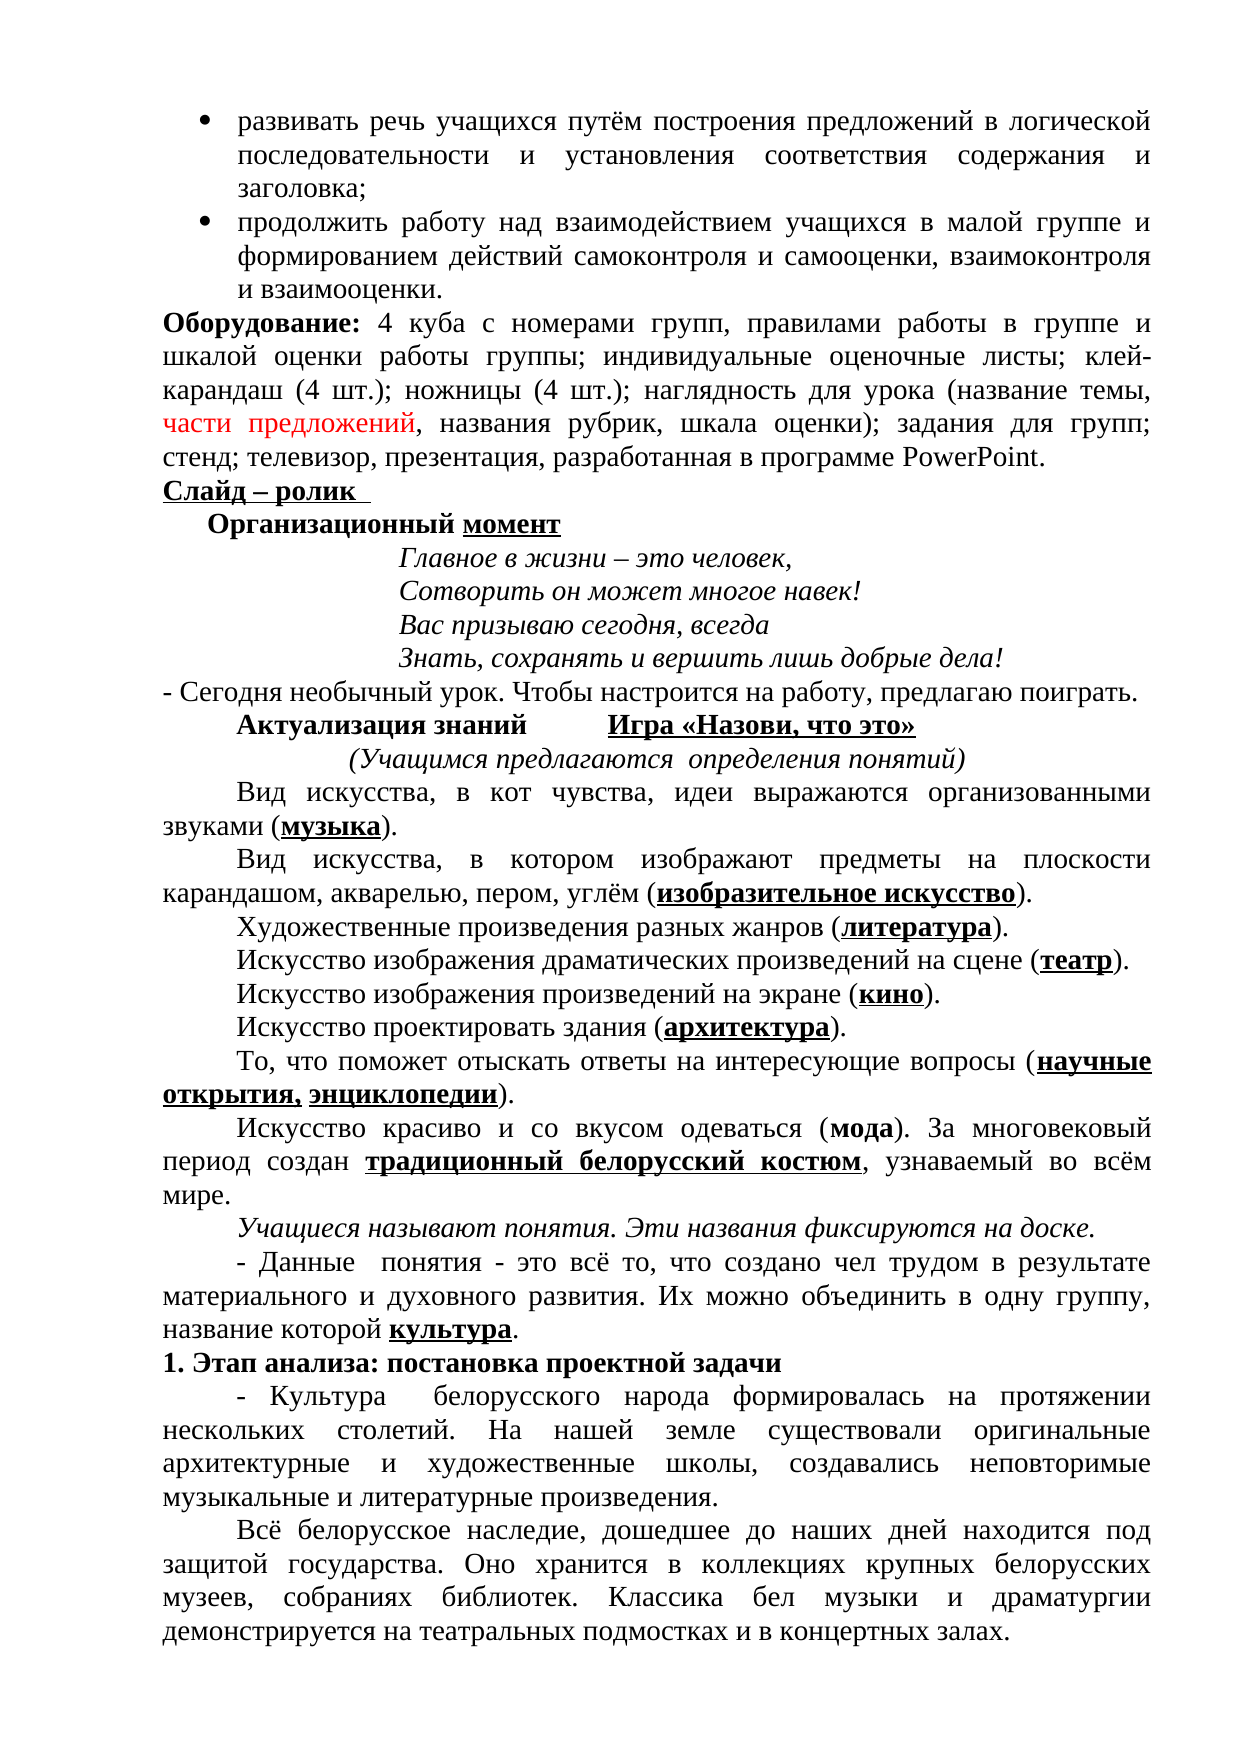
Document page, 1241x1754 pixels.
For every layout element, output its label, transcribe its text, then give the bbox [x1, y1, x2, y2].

text - Данные понятия - это всё то, что создано чел трудом в результате материального и духовного развития. Их можно объединить в одну группу, название которой культура. [162, 1244, 1152, 1345]
text Искусство проектировать здания (архитектура). [162, 1009, 1152, 1043]
text Учащиеся называют понятия. Эти названия фиксируются на доске. [162, 1211, 1152, 1244]
text - Культура белорусского народа формировалась на протяжении нескольких столетий. На нашей земле существовали оригинальные архитектурные и художественные школы, создавались неповторимые музыкальные и литературные произведения. [162, 1378, 1152, 1512]
text Искусство изображения драматических произведений на сцене (театр). [162, 942, 1152, 976]
text То, что поможет отыскать ответы на интересующие вопросы (научные открытия, энциклопедии). [162, 1043, 1152, 1110]
text - Сегодня необычный урок. Чтобы настроится на работу, предлагаю поиграть. [162, 674, 1152, 707]
text Искусство красиво и со вкусом одеваться (мода). За многовековый период создан традиционный белорусский костюм, узнаваемый во всём мире. [162, 1110, 1152, 1211]
text Всё белорусское наследие, дошедшее до наших дней находится под защитой государства. Оно хранится в коллекциях крупных белорусских музеев, собраниях библиотек. Классика бел музыки и драматургии демонстрируется на театральных подмостках и в концертных залах. [162, 1512, 1152, 1647]
text Слайд – ролик [162, 473, 1152, 506]
list продолжить работу над взаимодействием учащихся в малой группе и формированием действий самоконтроля и самооценки, взаимоконтроля и взаимооценки. [200, 204, 1152, 305]
text Главное в жизни – это человек, [399, 540, 1152, 573]
text (Учащимся предлагаются определения понятий) [162, 741, 1152, 774]
text Знать, сохранять и вершить лишь добрые дела! [399, 640, 1152, 674]
text 1. Этап анализа: постановка проектной задачи [162, 1345, 1152, 1378]
text Актуализация знаний Игра «Назови, что это» [162, 707, 1152, 741]
list развивать речь учащихся путём построения предложений в логической последовательности и установления соответствия содержания и заголовка; [200, 103, 1152, 204]
text Вид искусства, в кот чувства, идеи выражаются организованными звуками (музыка). [162, 774, 1152, 842]
text Вид искусства, в котором изображают предметы на плоскости карандашом, акварелью, пером, углём (изобразительное искусство). [162, 842, 1152, 909]
text Искусство изображения произведений на экране (кино). [162, 976, 1152, 1009]
text Сотворить он может многое навек! [399, 573, 1152, 607]
text Художественные произведения разных жанров (литература). [162, 909, 1152, 942]
text Оборудование: 4 куба с номерами групп, правилами работы в группе и шкалой оценки работы группы; индивидуальные оценочные листы; клей-карандаш (4 шт.); ножницы (4 шт.); наглядность для урока (название темы, части предложений, названия рубрик, шкала оценки); задания для групп; стенд; телевизор, презентация, разработанная в программе PowerPoint. [162, 305, 1152, 473]
text Вас призываю сегодня, всегда [399, 607, 1152, 640]
list Организационный момент [207, 506, 1152, 540]
